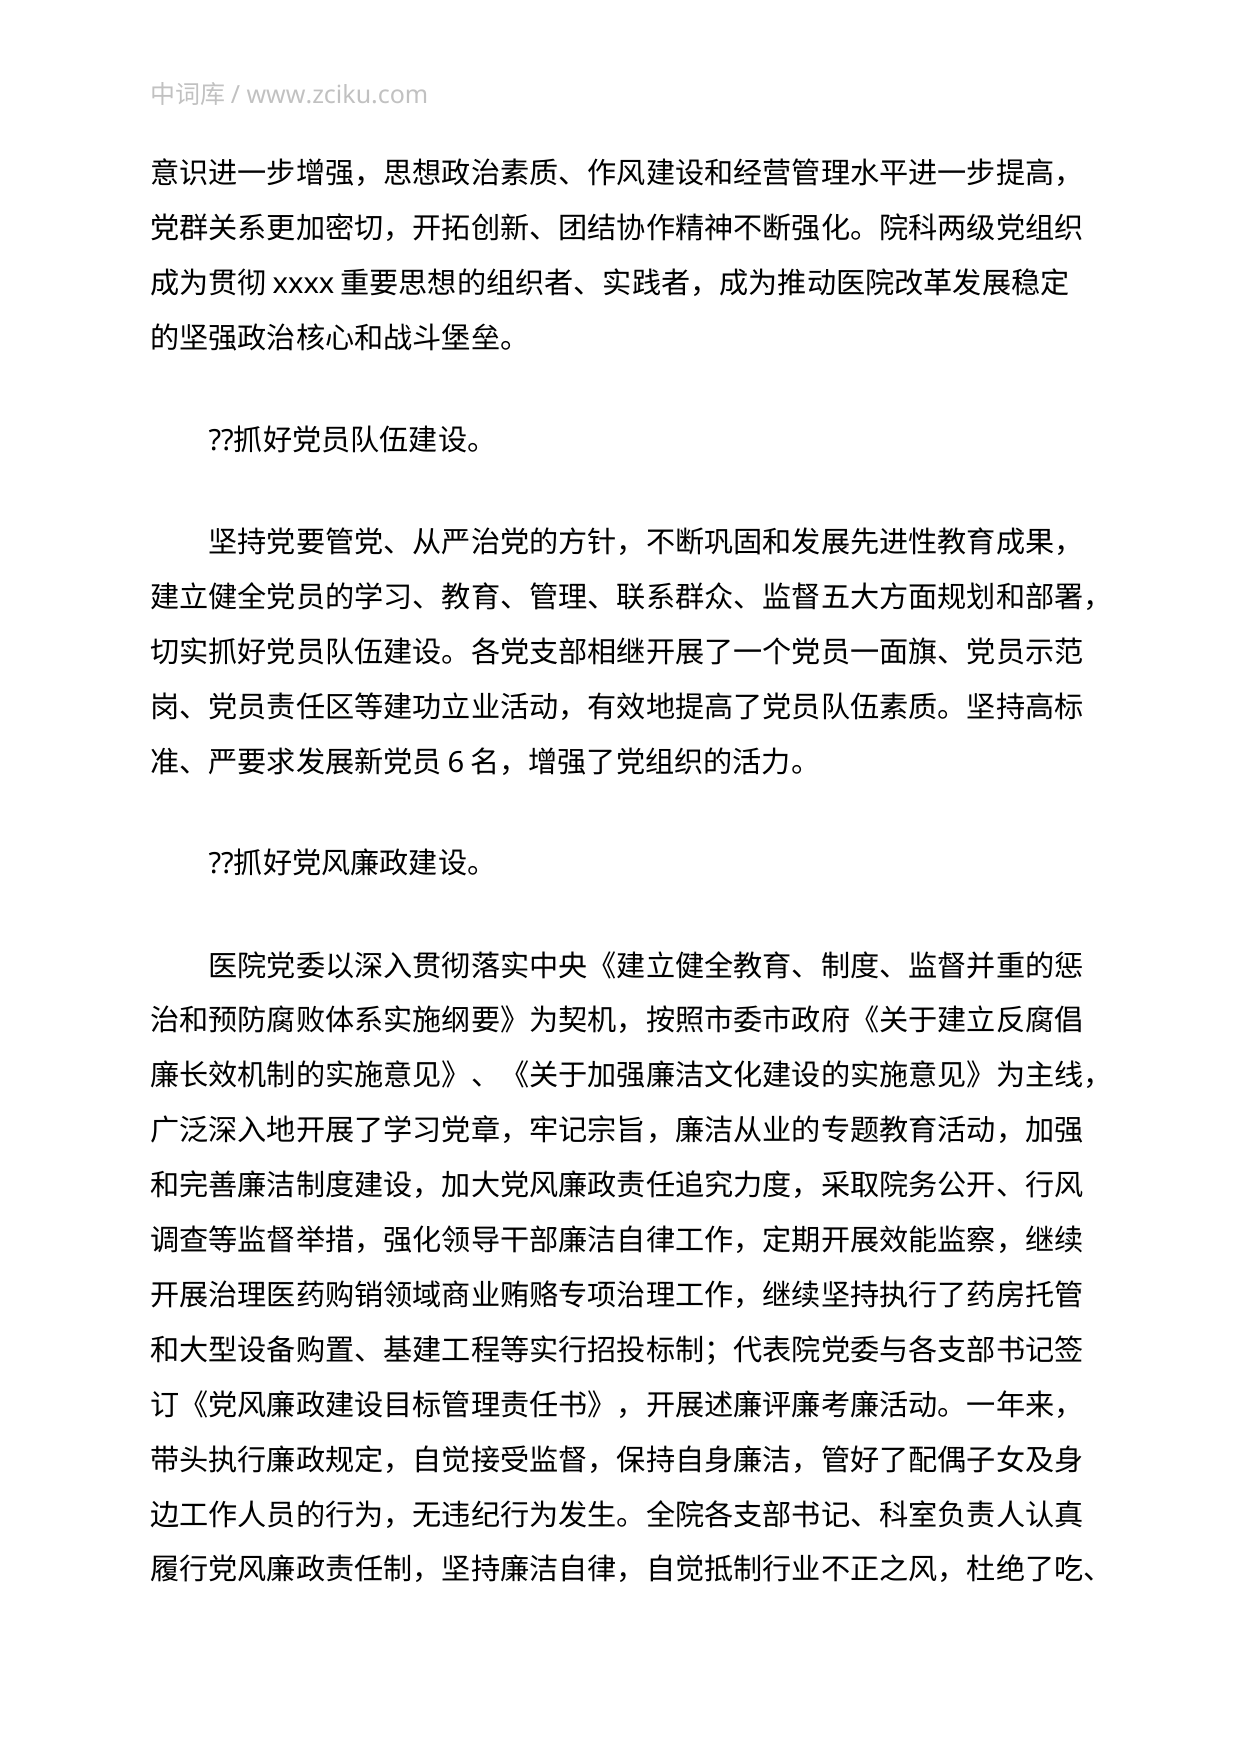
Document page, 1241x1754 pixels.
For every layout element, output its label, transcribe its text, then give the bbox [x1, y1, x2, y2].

text 坚持党要管党、从严治党的方针，不断巩固和发展先进性教育成果，建立健全党员的学习、教育、管理、联系群众、监督五大方面规划和部署，切实抓好党员队伍建设。各党支部相继开展了一个党员一面旗、党员示范岗、党员责任区等建功立业活动，有效地提高了党员队伍素质。坚持高标准、严要求发展新党员6名，增强了党组织的活力。 [150, 518, 1090, 781]
text ??抓好党风廉政建设。 [150, 840, 1090, 882]
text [150, 150, 1090, 357]
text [150, 942, 1090, 1588]
text ??抓好党员队伍建设。 [150, 417, 1090, 459]
